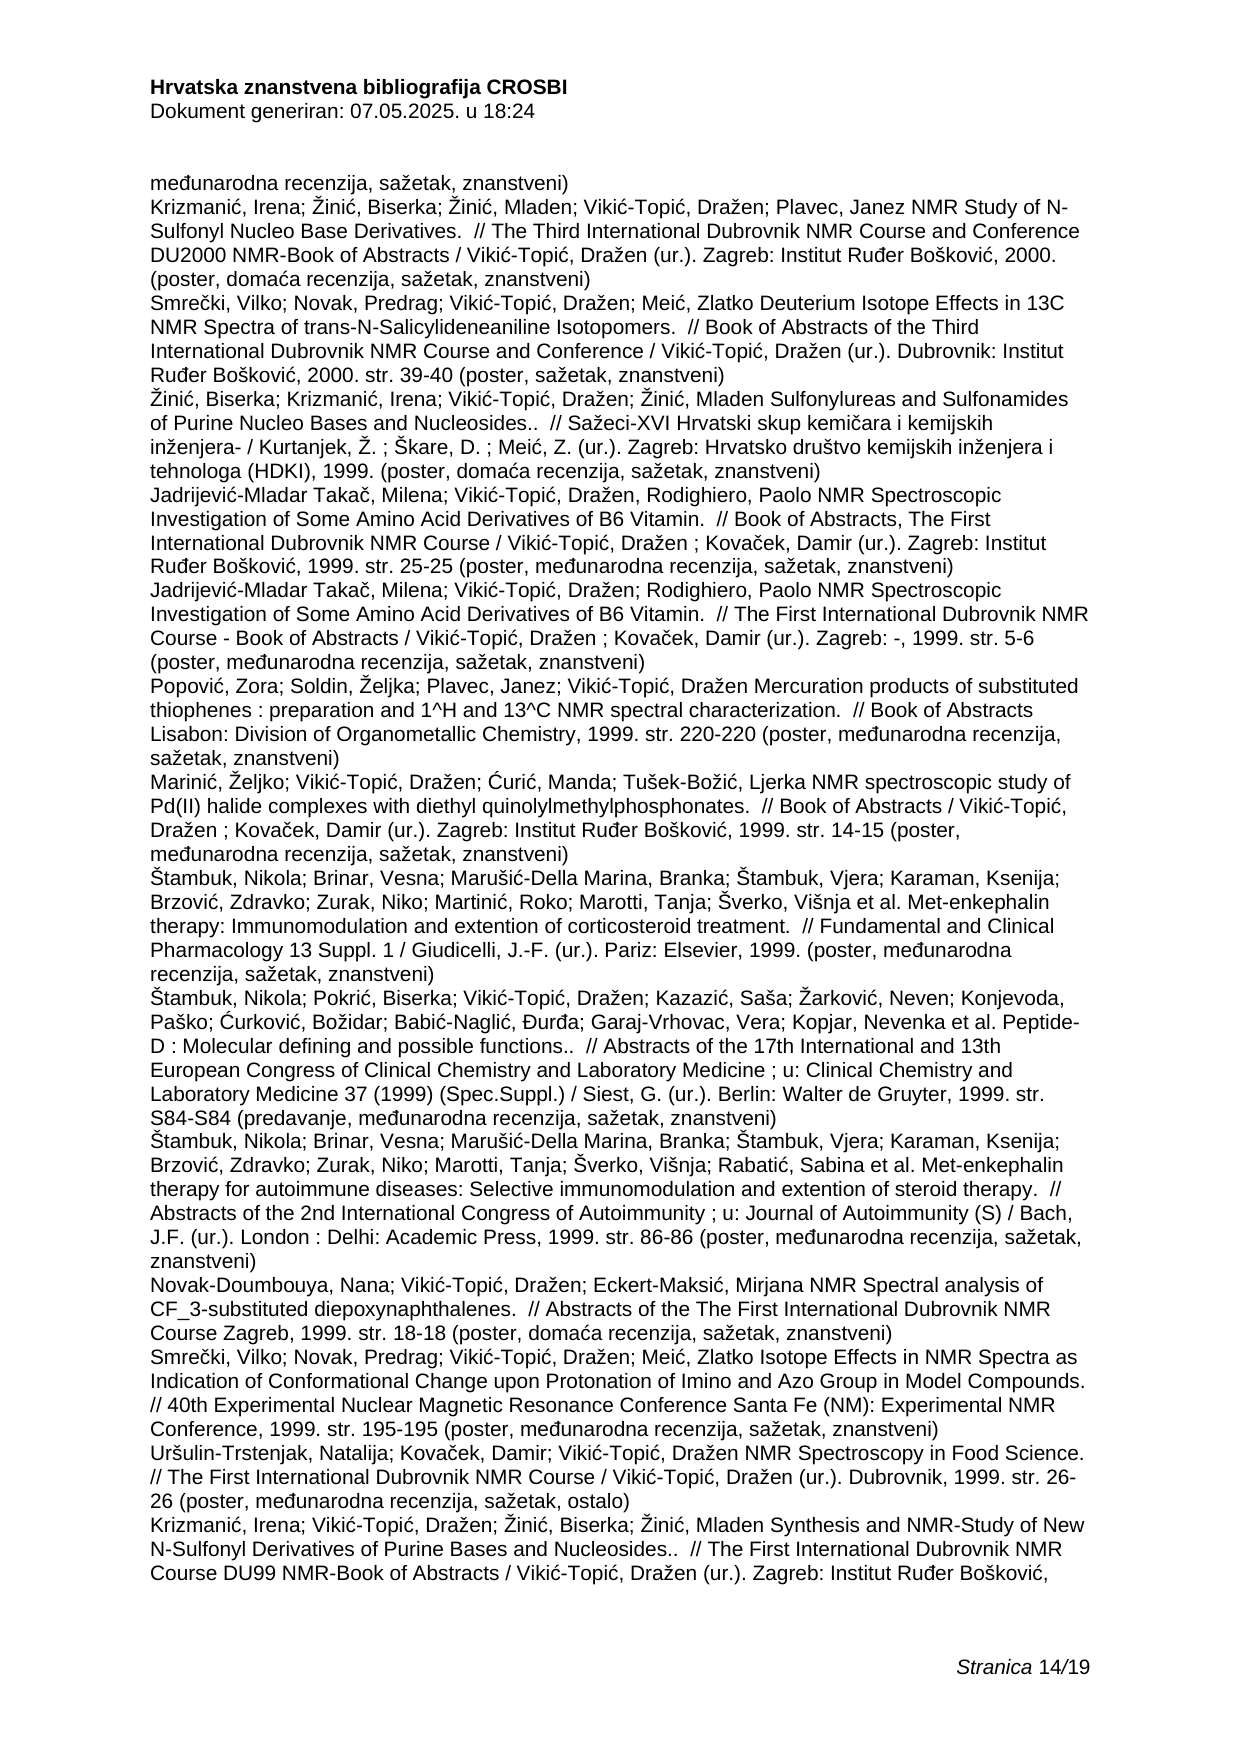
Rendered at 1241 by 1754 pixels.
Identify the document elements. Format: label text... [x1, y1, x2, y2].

text Štambuk, Nikola; Pokrić, Biserka; Vikić-Topić, Dražen; Kazazić, Saša; Žarković, Neven; Konjevoda, Paško; Ćurković, Božidar; Babić-Naglić, Đurđa; Garaj-Vrhovac, Vera; Kopjar, Nevenka et al. [150, 986, 1090, 1129]
text Jadrijević-Mladar Takač, Milena; Vikić-Topić, Dražen; Rodighiero, Paolo [150, 578, 1090, 674]
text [150, 1513, 1090, 1584]
text Jadrijević-Mladar Takač, Milena; Vikić-Topić, Dražen, Rodighiero, Paolo [150, 482, 1090, 578]
text Smrečki, Vilko; Novak, Predrag; Vikić-Topić, Dražen; Meić, Zlatko [150, 1345, 1090, 1441]
text Uršulin-Trstenjak, Natalija; Kovaček, Damir; Vikić-Topić, Dražen [150, 1441, 1090, 1513]
text Novak-Doumbouya, Nana; Vikić-Topić, Dražen; Eckert-Maksić, Mirjana [150, 1273, 1090, 1345]
text Krizmanić, Irena; Žinić, Biserka; Žinić, Mladen; Vikić-Topić, Dražen; Plavec, Janez [150, 195, 1090, 291]
text Marinić, Željko; Vikić-Topić, Dražen; Ćurić, Manda; Tušek-Božić, Ljerka [150, 770, 1090, 866]
text Štambuk, Nikola; Brinar, Vesna; Marušić-Della Marina, Branka; Štambuk, Vjera; Karaman, Ksenija; Brzović, Zdravko; Zurak, Niko; Marotti, Tanja; Šverko, Višnja; Rabatić, Sabina et al. [150, 1129, 1090, 1273]
text Popović, Zora; Soldin, Željka; Plavec, Janez; Vikić-Topić, Dražen [150, 674, 1090, 770]
text Žinić, Biserka; Krizmanić, Irena; Vikić-Topić, Dražen; Žinić, Mladen [150, 387, 1090, 482]
text Smrečki, Vilko; Novak, Predrag; Vikić-Topić, Dražen; Meić, Zlatko [150, 291, 1090, 387]
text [150, 171, 1090, 195]
text Štambuk, Nikola; Brinar, Vesna; Marušić-Della Marina, Branka; Štambuk, Vjera; Karaman, Ksenija; Brzović, Zdravko; Zurak, Niko; Martinić, Roko; Marotti, Tanja; Šverko, Višnja et al. [150, 866, 1090, 986]
